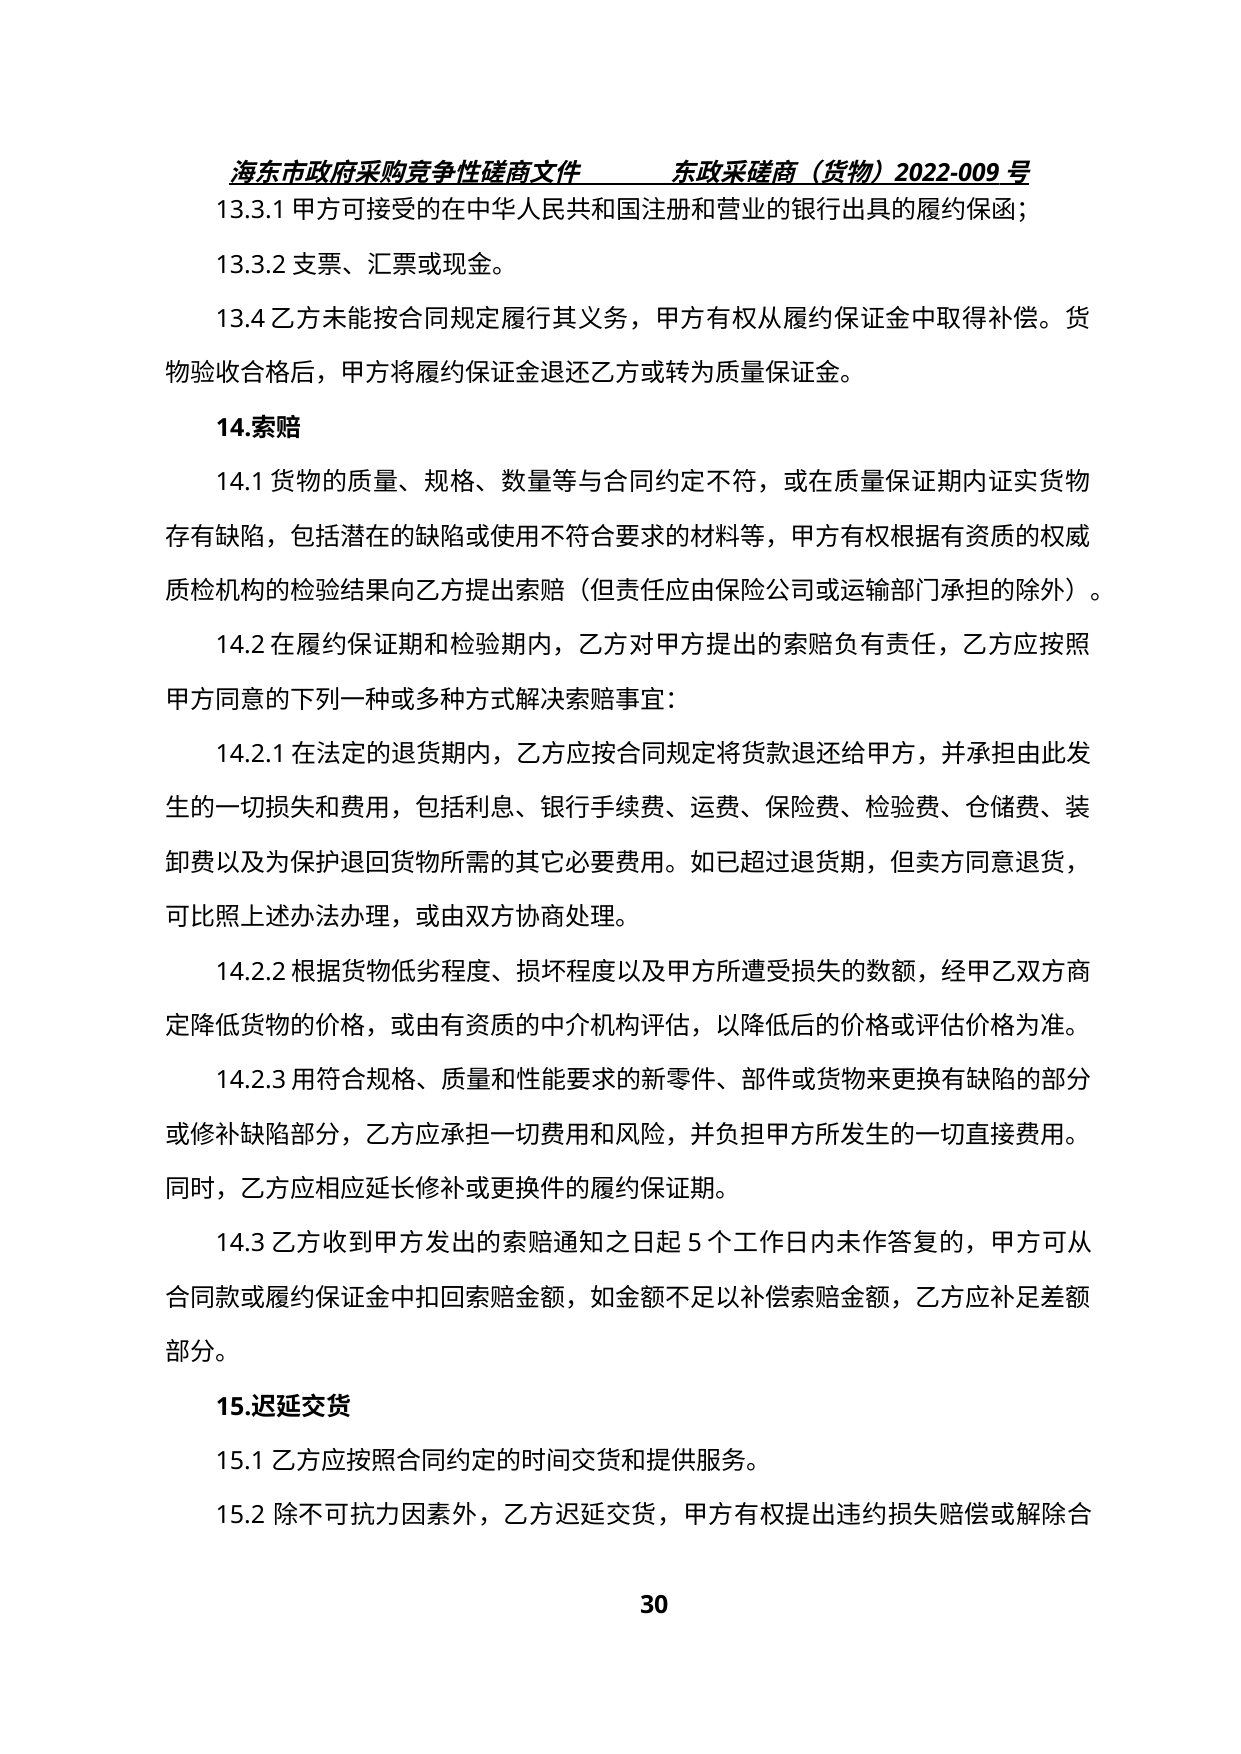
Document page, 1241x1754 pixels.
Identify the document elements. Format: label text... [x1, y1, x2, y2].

text 14.3乙方收到甲方发出的索赔通知之日起5个工作日内未作答复的，甲方可从合同款或履约保证金中扣回索赔金额，如金额不足以补偿索赔金额，乙方应补足差额部分。 [165, 1223, 1093, 1368]
text 14.1货物的质量、规格、数量等与合同约定不符，或在质量保证期内证实货物存有缺陷，包括潜在的缺陷或使用不符合要求的材料等，甲方有权根据有资质的权威质检机构的检验结果向乙方提出索赔（但责任应由保险公司或运输部门承担的除外）。 [165, 462, 1093, 607]
text 14.2.3用符合规格、质量和性能要求的新零件、部件或货物来更换有缺陷的部分或修补缺陷部分，乙方应承担一切费用和风险，并负担甲方所发生的一切直接费用。同时，乙方应相应延长修补或更换件的履约保证期。 [165, 1060, 1093, 1205]
text 14.2.1在法定的退货期内，乙方应按合同规定将货款退还给甲方，并承担由此发生的一切损失和费用，包括利息、银行手续费、运费、保险费、检验费、仓储费、装卸费以及为保护退回货物所需的其它必要费用。如已超过退货期，但卖方同意退货，可比照上述办法办理，或由双方协商处理。 [165, 733, 1093, 933]
text 13.3.2 支票、汇票或现金。 [165, 244, 1093, 280]
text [165, 1495, 1093, 1531]
text 15.1 乙方应按照合同约定的时间交货和提供服务。 [165, 1440, 1093, 1477]
text 14.2.2根据货物低劣程度、损坏程度以及甲方所遭受损失的数额，经甲乙双方商定降低货物的价格，或由有资质的中介机构评估，以降低后的价格或评估价格为准。 [165, 951, 1093, 1042]
text 13.3.1甲方可接受的在中华人民共和国注册和营业的银行出具的履约保函； [165, 190, 1093, 226]
text 13.4乙方未能按合同规定履行其义务，甲方有权从履约保证金中取得补偿。货物验收合格后，甲方将履约保证金退还乙方或转为质量保证金。 [165, 298, 1093, 389]
text 14.索赔 [165, 407, 1093, 443]
text 14.2在履约保证期和检验期内，乙方对甲方提出的索赔负有责任，乙方应按照甲方同意的下列一种或多种方式解决索赔事宜： [165, 625, 1093, 715]
text 15.迟延交货 [165, 1386, 1093, 1422]
